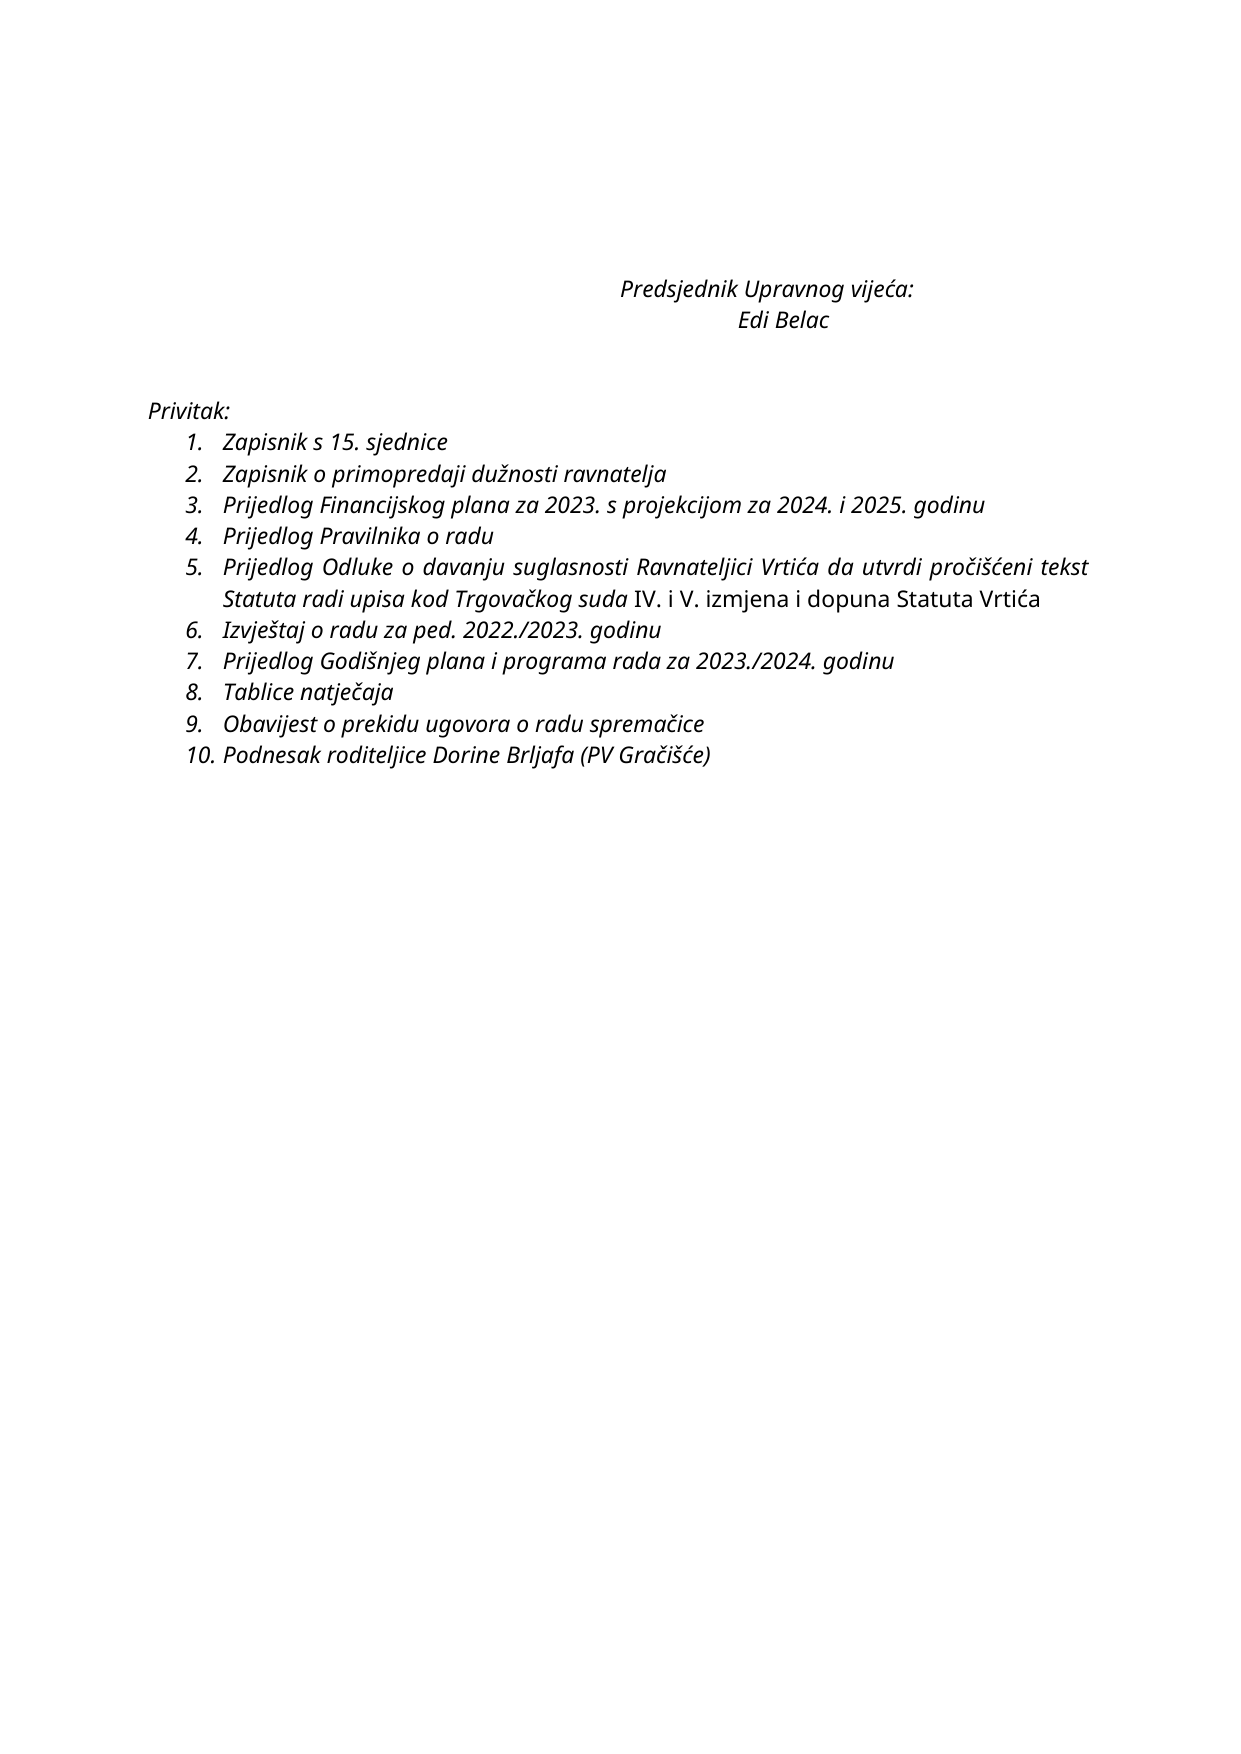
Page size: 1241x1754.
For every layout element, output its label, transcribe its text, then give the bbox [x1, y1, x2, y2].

text Privitak: [148, 395, 1093, 426]
list Zapisnik s 15. sjednice [185, 426, 1093, 458]
list Prijedlog Pravilnika o radu [185, 520, 1093, 551]
text Predsjednik Upravnog vijeća: [148, 273, 1093, 304]
list Tablice natječaja [185, 676, 1093, 708]
list Prijedlog Godišnjeg plana i programa rada za 2023./2024. godinu [185, 645, 1093, 676]
list Obavijest o prekidu ugovora o radu spremačice [185, 708, 1093, 739]
list Izvještaj o radu za ped. 2022./2023. godinu [185, 614, 1093, 645]
text Edi Belac [148, 304, 1093, 335]
list Podnesak roditeljice Dorine Brljafa (PV Gračišće) [185, 739, 1093, 770]
list Zapisnik o primopredaji dužnosti ravnatelja [185, 458, 1093, 489]
list Prijedlog Financijskog plana za 2023. s projekcijom za 2024. i 2025. godinu [185, 489, 1093, 520]
list Prijedlog Odluke o davanju suglasnosti Ravnateljici Vrtića da utvrdi pročišćeni tekst Statuta radi upisa kod Trgovačkog suda IV. i V. izmjena i dopuna Statuta Vrtića [185, 551, 1093, 614]
